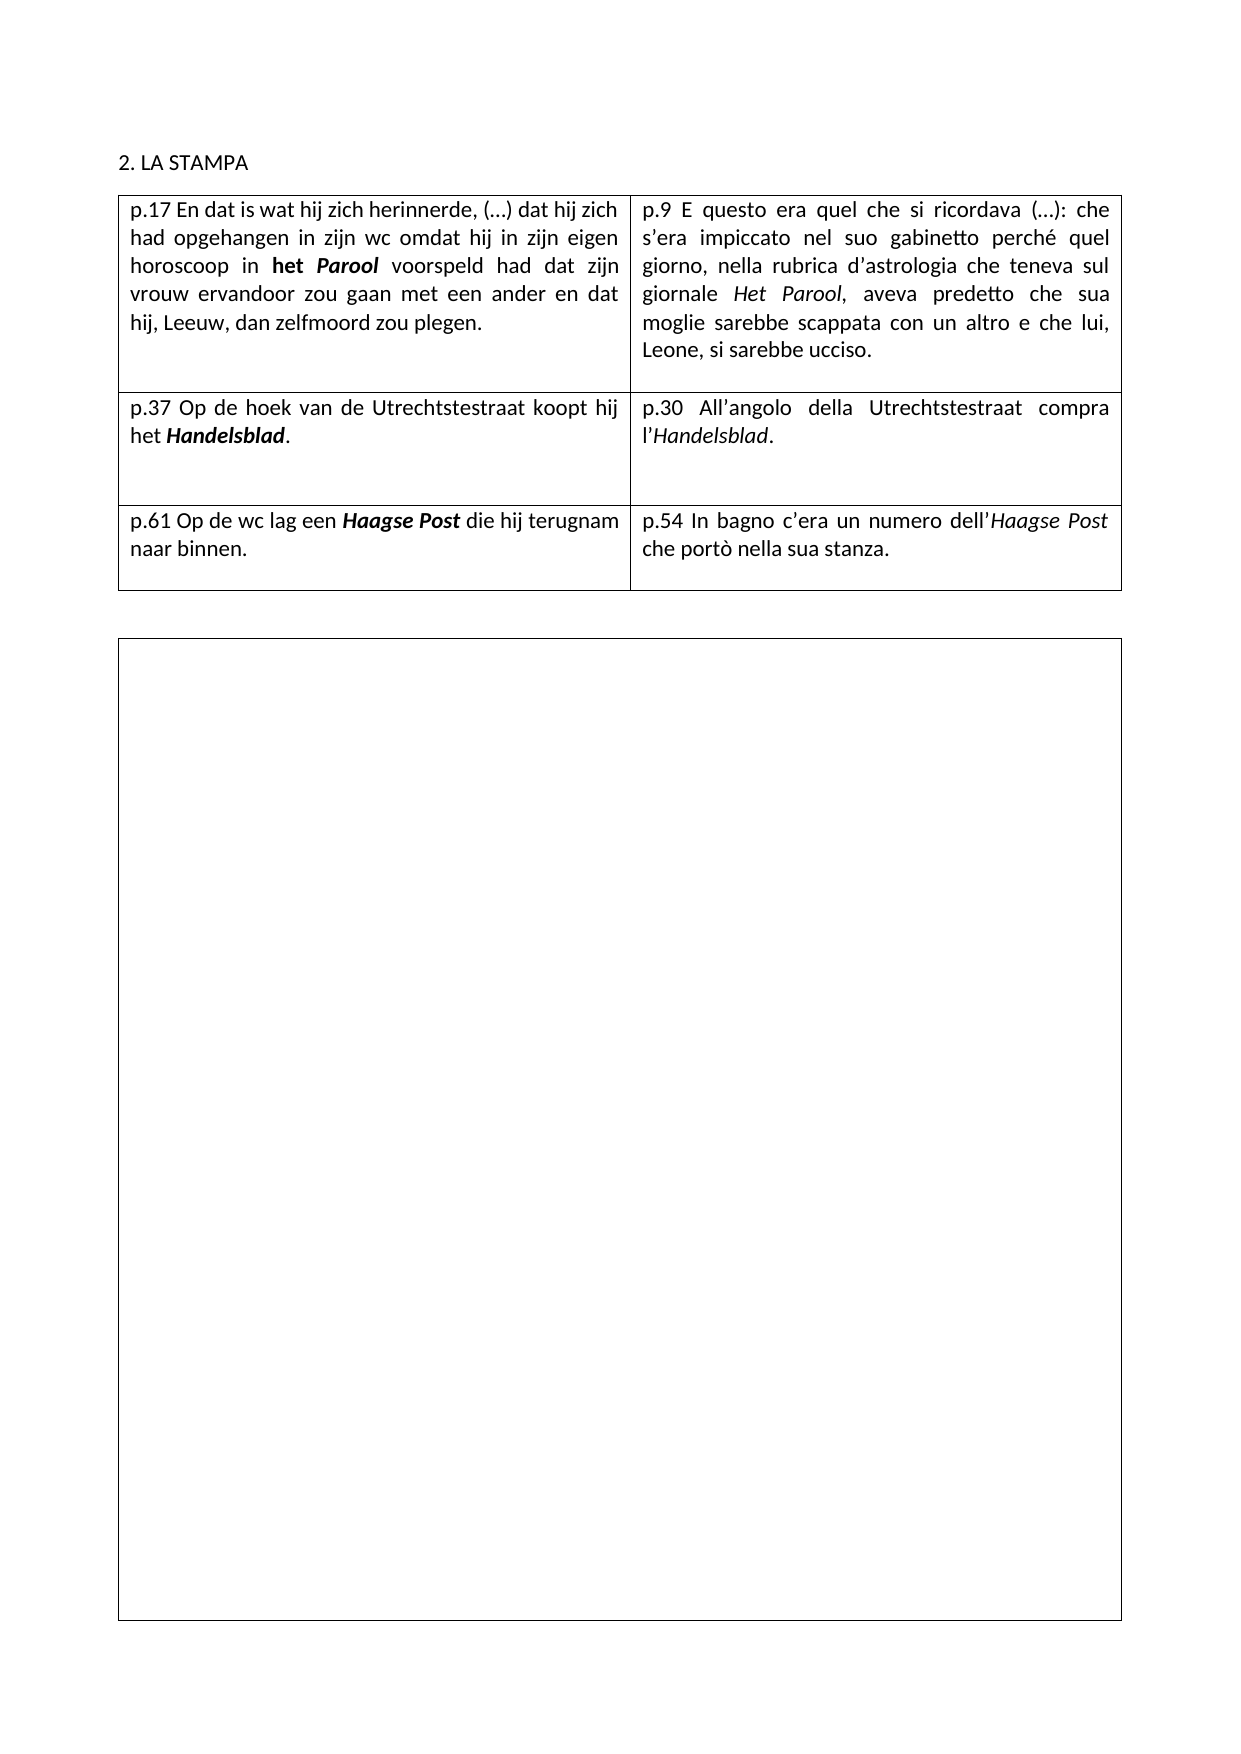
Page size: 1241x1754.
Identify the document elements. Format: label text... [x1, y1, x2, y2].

table_header p.17 En dat is wat hij zich herinnerde, (…) dat hij zich had opgehangen in zijn wc omdat hij in zijn eigen horoscoop in het Parool voorspeld had dat zijn vrouw ervandoor zou gaan met een ander en dat hij, Leeuw, dan zelfmoord zou plegen. [119, 196, 630, 392]
table_header p.9 E questo era quel che si ricordava (…): che s’era impiccato nel suo gabinetto perché quel giorno, nella rubrica d’astrologia che teneva sul giornale Het Parool, aveva predetto che sua moglie sarebbe scappata con un altro e che lui, Leone, si sarebbe ucciso. [631, 196, 1121, 392]
table_cell p.61 Op de wc lag een Haagse Post die hij terugnam naar binnen. [119, 506, 630, 590]
table_cell p.54 In bagno c’era un numero dell’Haagse Post che portò nella sua stanza. [631, 506, 1121, 590]
table_cell p.37 Op de hoek van de Utrechtstestraat koopt hij het Handelsblad. [119, 393, 630, 505]
table_header [119, 639, 1121, 1619]
table_cell p.30 All’angolo della Utrechtstestraat compra l’Handelsblad. [631, 393, 1121, 505]
text 2. LA STAMPA [118, 148, 1122, 176]
